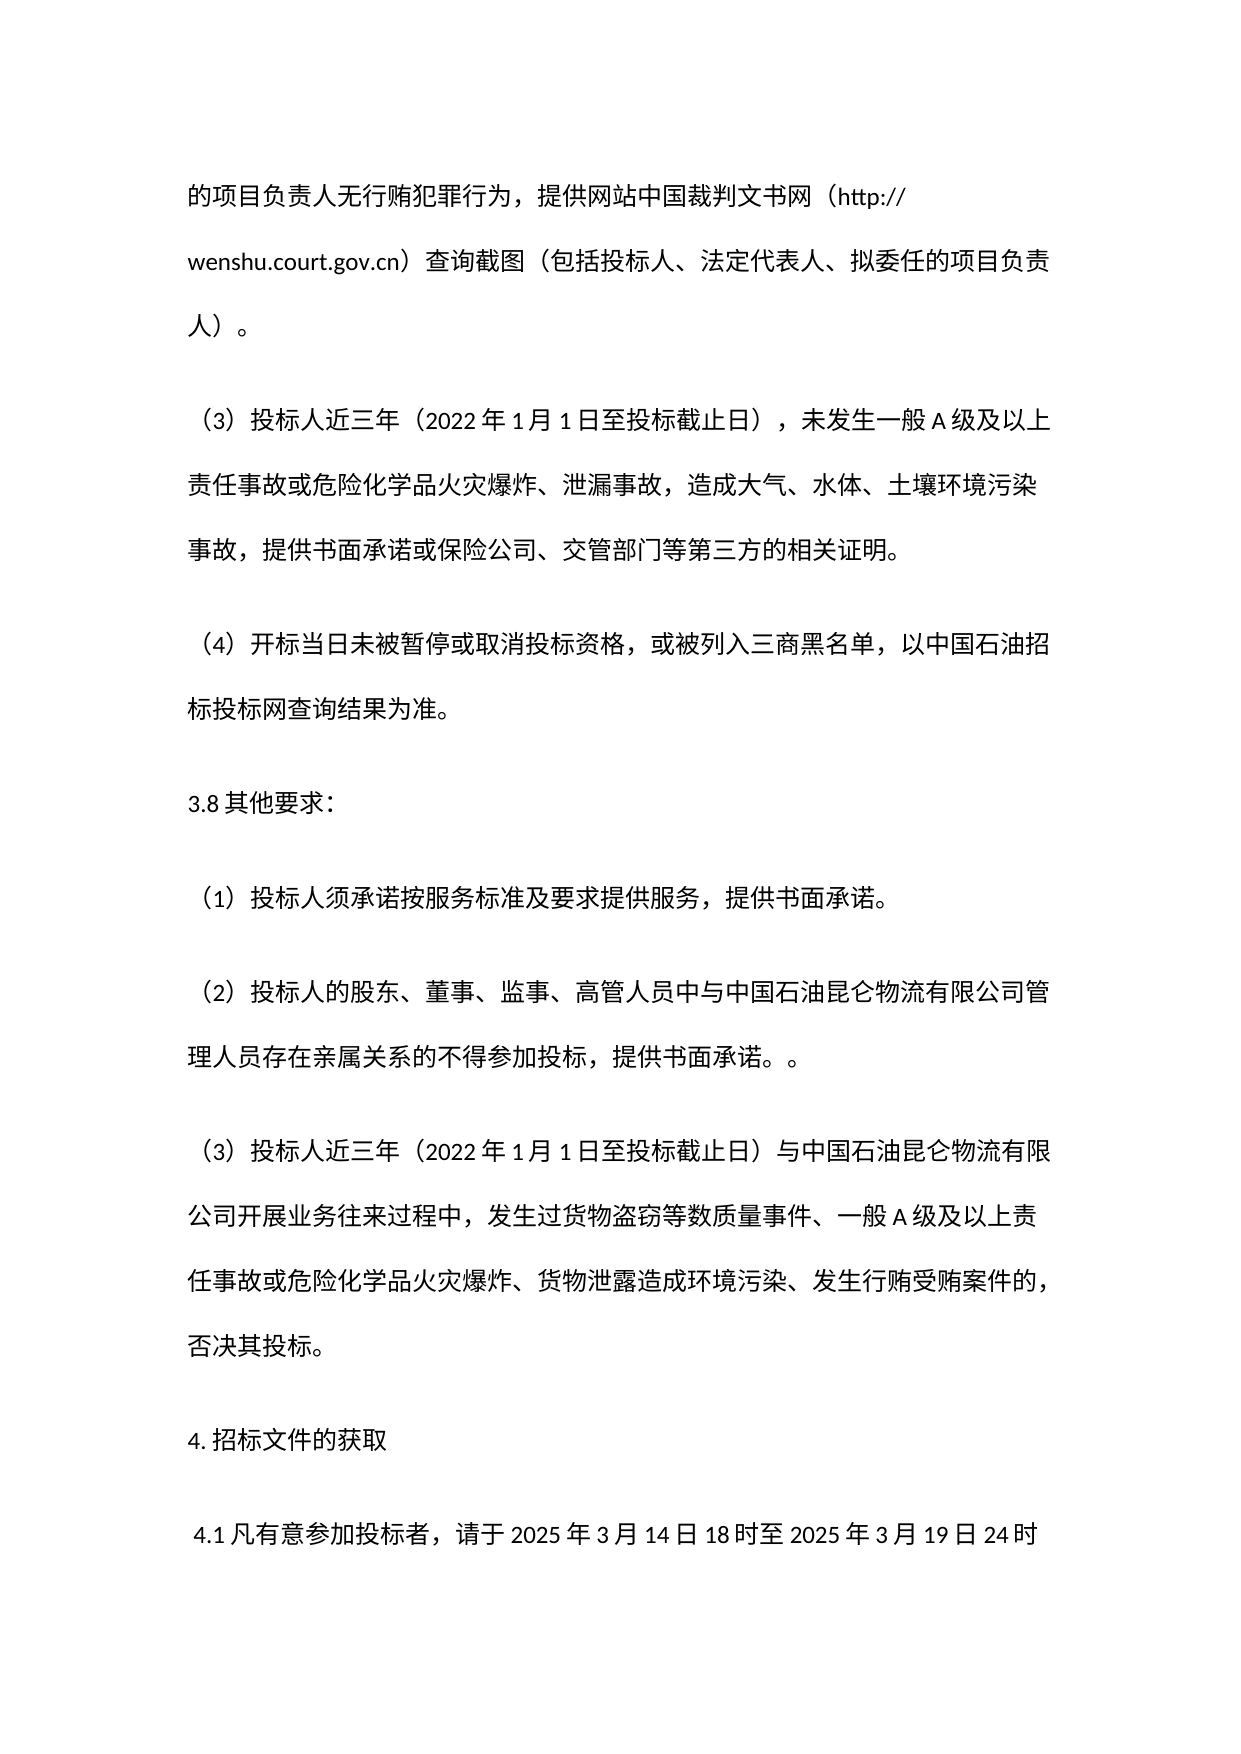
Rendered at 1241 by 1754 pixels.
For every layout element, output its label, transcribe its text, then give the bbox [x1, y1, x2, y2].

text 3.8其他要求： [187, 769, 1053, 834]
text （3）投标人近三年（2022年1月1日至投标截止日）与中国石油昆仑物流有限公司开展业务往来过程中，发生过货物盗窃等数质量事件、一般A级及以上责任事故或危险化学品火灾爆炸、货物泄露造成环境污染、发生行贿受贿案件的，否决其投标。 [187, 1117, 1053, 1377]
text （4）开标当日未被暂停或取消投标资格，或被列入三商黑名单，以中国石油招标投标网查询结果为准。 [187, 610, 1053, 740]
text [187, 1500, 1053, 1565]
text （3）投标人近三年（2022年1月1日至投标截止日），未发生一般A级及以上责任事故或危险化学品火灾爆炸、泄漏事故，造成大气、水体、土壤环境污染事故，提供书面承诺或保险公司、交管部门等第三方的相关证明。 [187, 386, 1053, 581]
text 4. 招标文件的获取 [187, 1406, 1053, 1471]
text （2）投标人的股东、董事、监事、高管人员中与中国石油昆仑物流有限公司管理人员存在亲属关系的不得参加投标，提供书面承诺。。 [187, 958, 1053, 1088]
text （1）投标人须承诺按服务标准及要求提供服务，提供书面承诺。 [187, 864, 1053, 929]
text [187, 162, 1053, 357]
